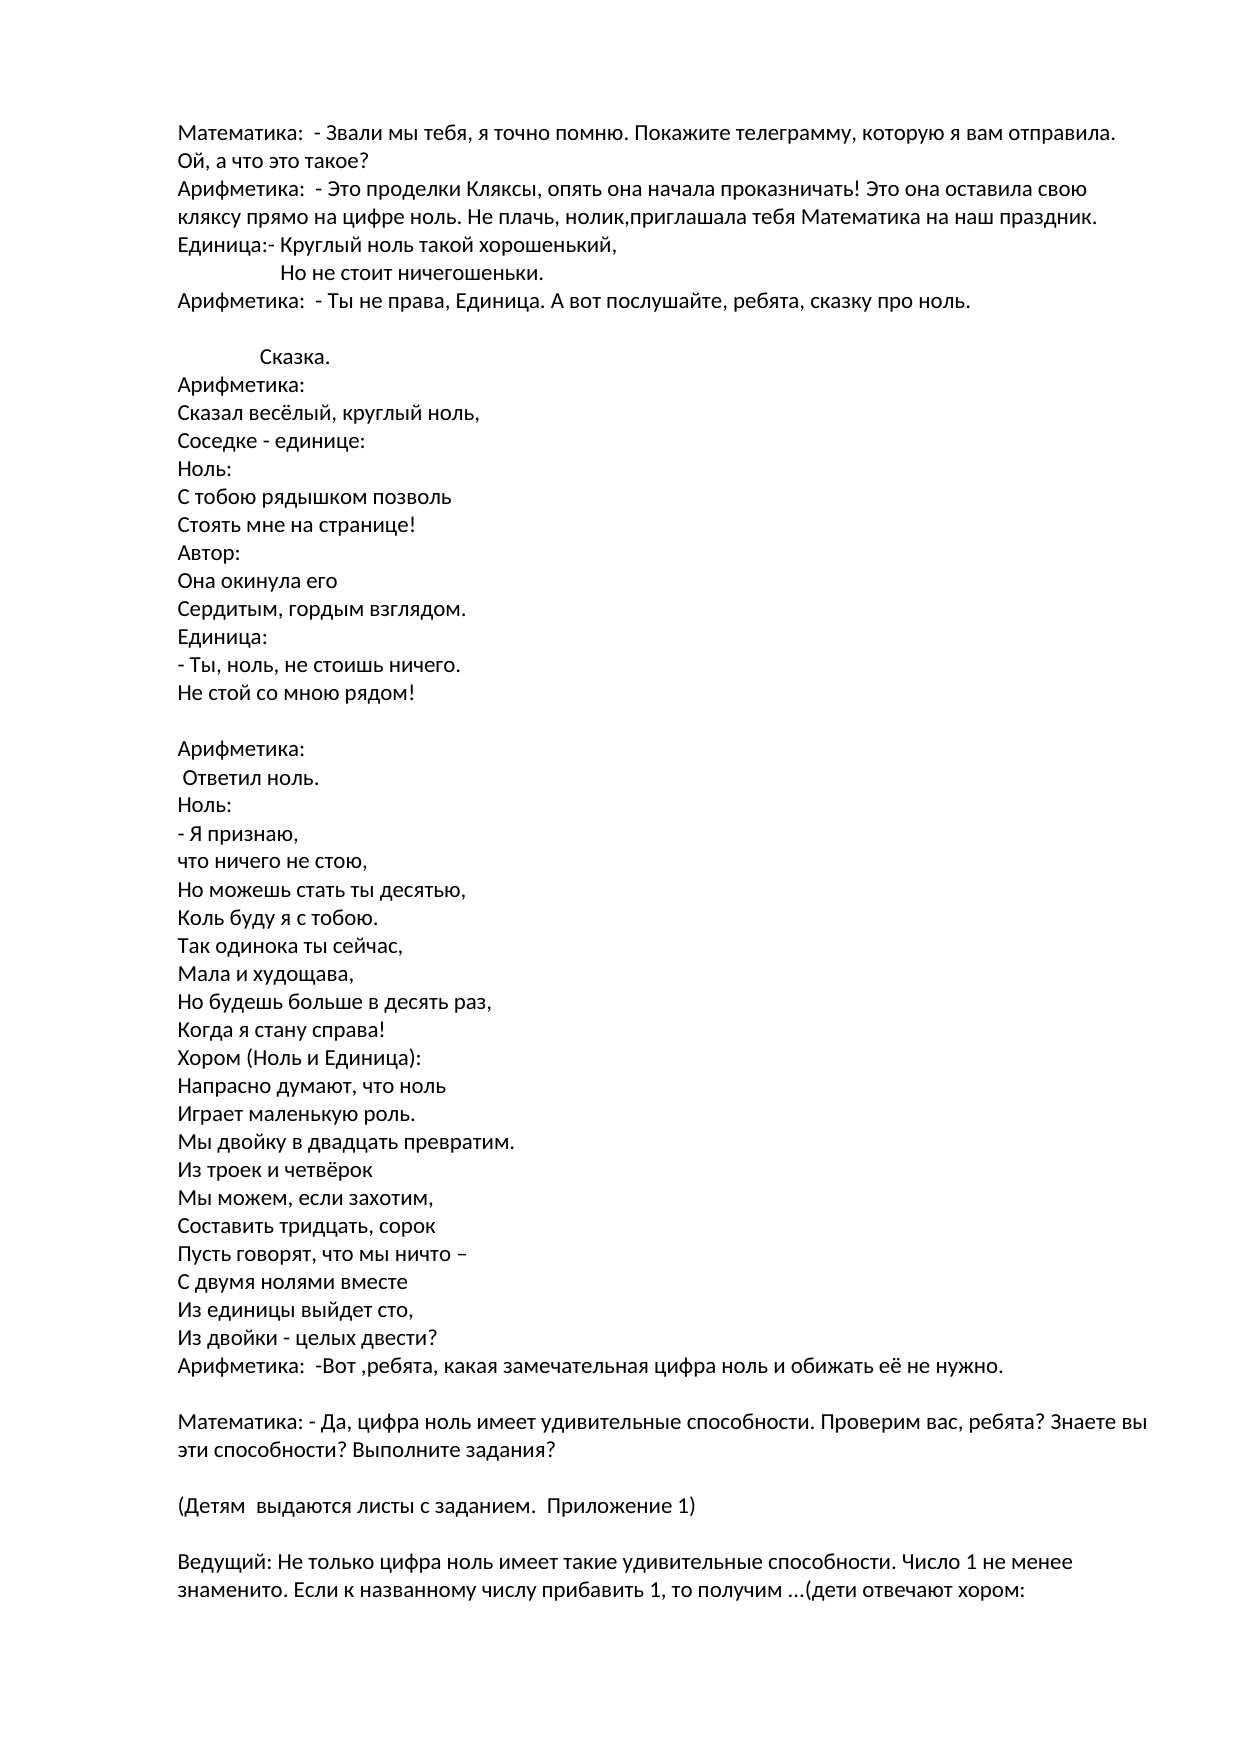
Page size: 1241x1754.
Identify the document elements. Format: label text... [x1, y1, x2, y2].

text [177, 1547, 1152, 1603]
text Из троек и четвёрок [177, 1155, 1152, 1183]
text Не стой со мною рядом! [177, 678, 1152, 707]
text Автор: [177, 538, 1152, 566]
text Из двойки - целых двести? [177, 1323, 1152, 1351]
text Математика: - Звали мы тебя, я точно помню. Покажите телеграмму, которую я вам отправила. Ой, а что это такое? [177, 118, 1152, 174]
text Сказал весёлый, круглый ноль, [177, 398, 1152, 426]
text Мы двойку в двадцать превратим. [177, 1127, 1152, 1155]
text Соседке - единице: [177, 426, 1152, 454]
text Пусть говорят, что мы ничто – [177, 1239, 1152, 1267]
text Составить тридцать, сорок [177, 1211, 1152, 1239]
text Арифметика: - Ты не права, Единица. А вот послушайте, ребята, сказку про ноль. [177, 286, 1152, 314]
text Хором (Ноль и Единица): [177, 1043, 1152, 1071]
text Ответил ноль. [177, 763, 1152, 791]
text Напрасно думают, что ноль [177, 1071, 1152, 1099]
text Но не стоит ничегошеньки. [177, 258, 1152, 286]
text Но можешь стать ты десятью, [177, 875, 1152, 903]
text Но будешь больше в десять раз, [177, 987, 1152, 1015]
text С тобою рядышком позволь [177, 482, 1152, 510]
text Стоять мне на странице! [177, 510, 1152, 538]
text Играет маленькую роль. [177, 1099, 1152, 1127]
text Арифметика: -Вот ,ребята, какая замечательная цифра ноль и обижать её не нужно. [177, 1351, 1152, 1379]
text Арифметика: - Это проделки Кляксы, опять она начала проказничать! Это она оставила свою кляксу прямо на цифре ноль. Не плачь, нолик,приглашала тебя Математика на наш праздник. [177, 174, 1152, 230]
text Она окинула его [177, 566, 1152, 594]
text Математика: - Да, цифра ноль имеет удивительные способности. Проверим вас, ребята? Знаете вы эти способности? Выполните задания? [177, 1407, 1152, 1463]
text Коль буду я с тобою. [177, 903, 1152, 931]
text Сказка. [177, 342, 1152, 370]
text Арифметика: [177, 370, 1152, 398]
text Когда я стану справа! [177, 1015, 1152, 1043]
text Единица: [177, 622, 1152, 651]
text Единица:- Круглый ноль такой хорошенький, [177, 230, 1152, 258]
text С двумя нолями вместе [177, 1267, 1152, 1295]
text Ноль: [177, 791, 1152, 819]
text Сердитым, гордым взглядом. [177, 594, 1152, 622]
text Арифметика: [177, 734, 1152, 763]
text - Я признаю, [177, 819, 1152, 847]
text - Ты, ноль, не стоишь ничего. [177, 651, 1152, 678]
text Так одинока ты сейчас, [177, 931, 1152, 959]
text Мы можем, если захотим, [177, 1183, 1152, 1211]
text Из единицы выйдет сто, [177, 1295, 1152, 1323]
text Ноль: [177, 454, 1152, 482]
text (Детям выдаются листы с заданием. Приложение 1) [177, 1491, 1152, 1519]
text что ничего не стою, [177, 847, 1152, 875]
text Мала и худощава, [177, 959, 1152, 987]
